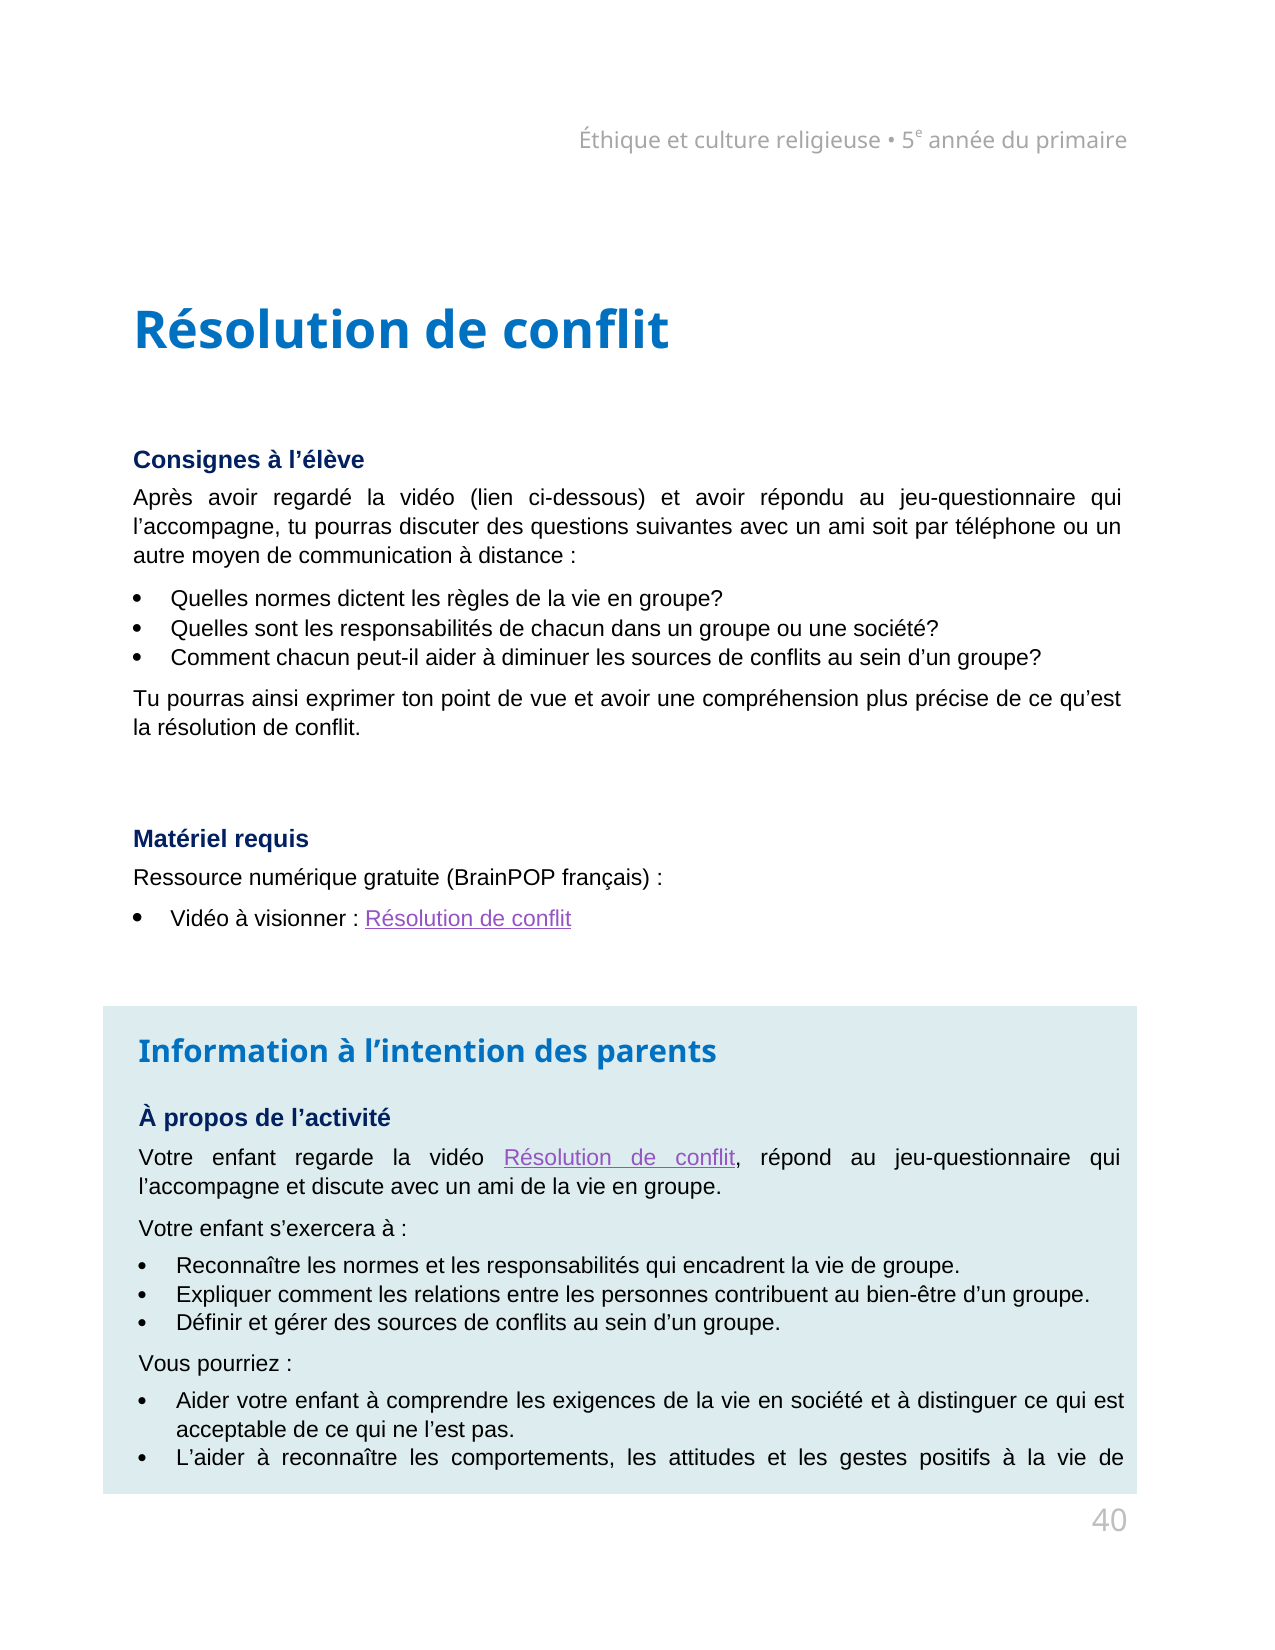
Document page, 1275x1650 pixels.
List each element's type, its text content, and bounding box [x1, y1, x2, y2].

text Après avoir regardé la vidéo (lien ci-dessous) et avoir répondu au jeu-questionnaire qui l’accompagne, tu pourras discuter des questions suivantes avec un ami soit par téléphone ou un autre moyen de communication à distance : [133, 484, 1122, 569]
text Consignes à l’élève [133, 445, 1048, 474]
list Quelles sont les responsabilités de chacun dans un groupe ou une société? [133, 614, 1122, 641]
text Résolution de conflit [133, 293, 1127, 363]
list Vidéo à visionner : Résolution de conflit [133, 905, 1123, 932]
text Matériel requis [133, 824, 1048, 853]
text Ressource numérique gratuite (BrainPOP français) : [133, 864, 1122, 890]
text Tu pourras ainsi exprimer ton point de vue et avoir une compréhension plus précise de ce qu’est la résolution de conflit. [133, 685, 1122, 740]
list Quelles normes dictent les règles de la vie en groupe? [133, 584, 1122, 612]
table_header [103, 1006, 1137, 1494]
list Comment chacun peut-il aider à diminuer les sources de conflits au sein d’un groupe? [133, 643, 1122, 670]
